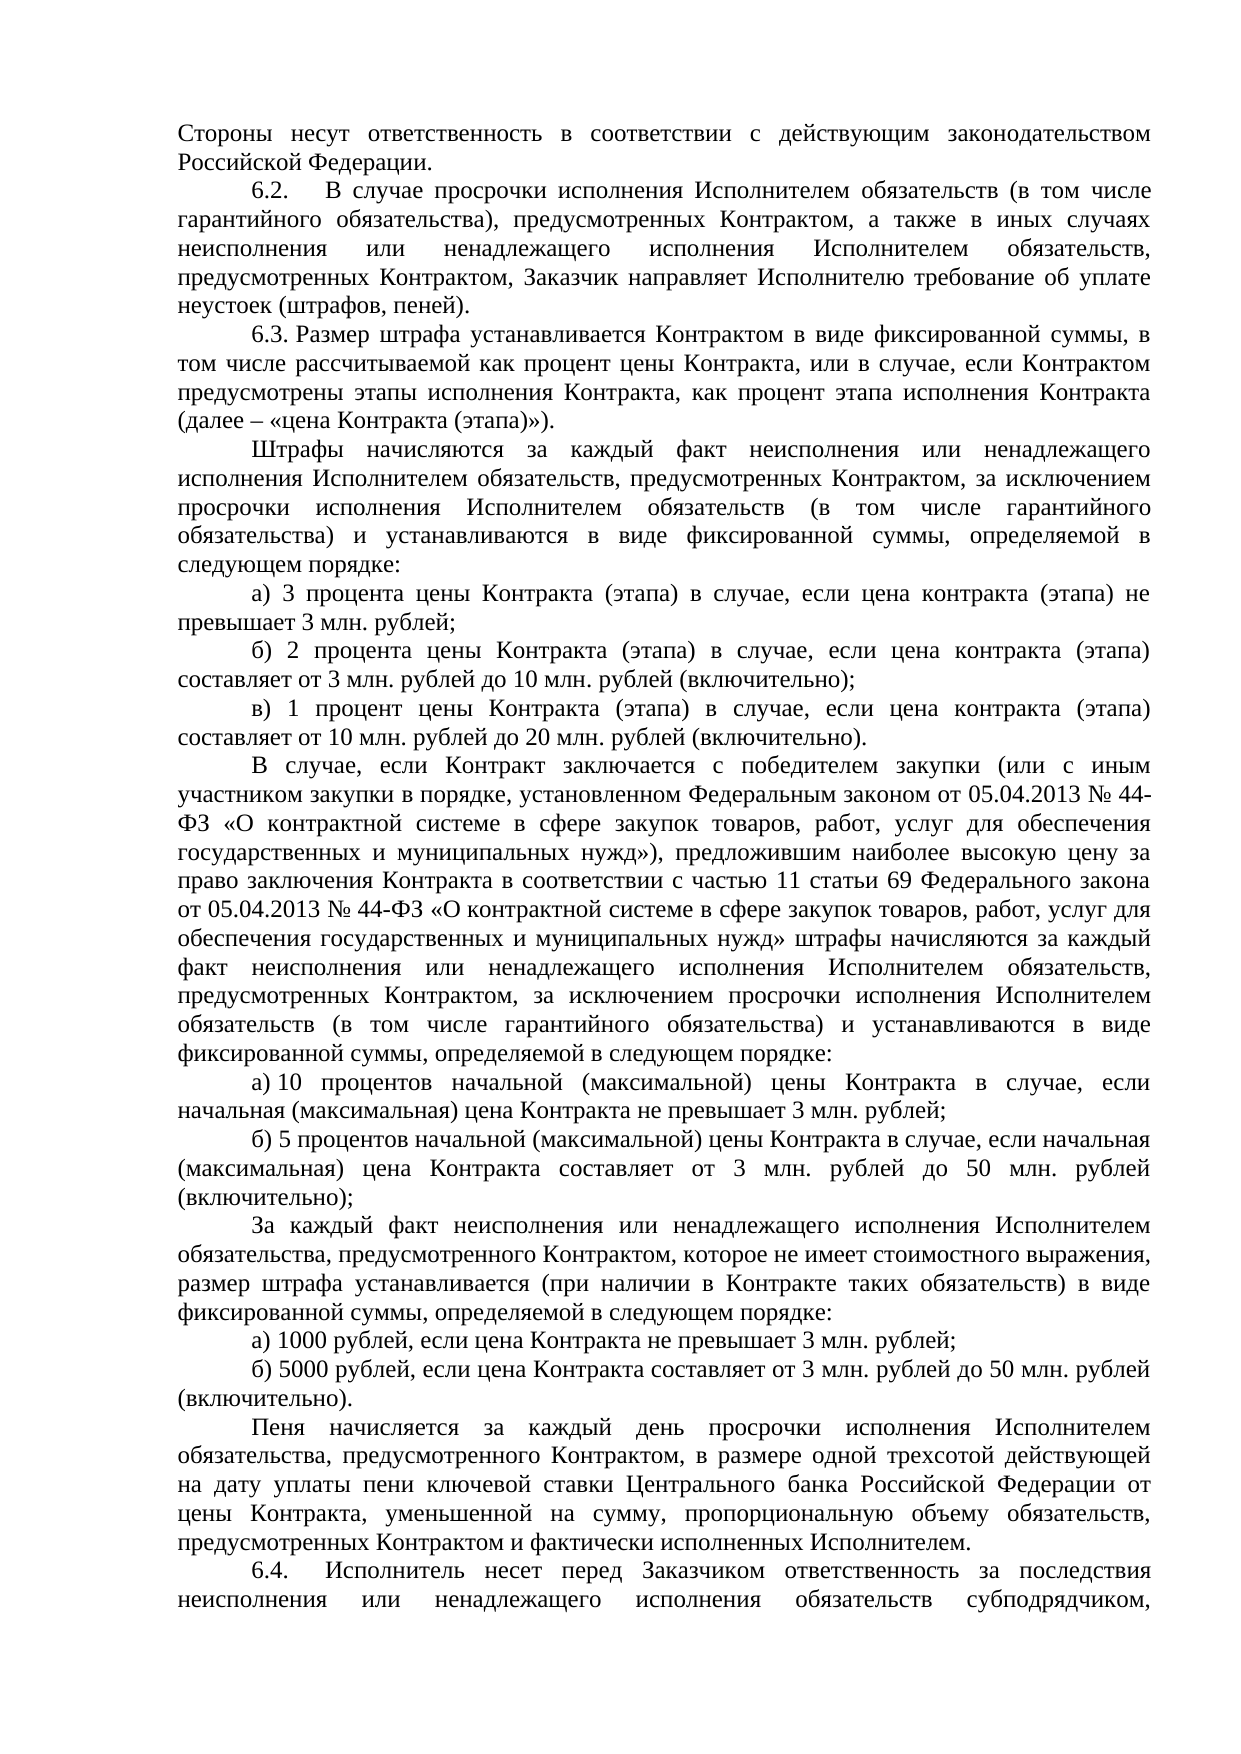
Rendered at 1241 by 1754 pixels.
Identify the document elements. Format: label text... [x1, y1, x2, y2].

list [177, 1556, 1152, 1613]
text б) 5 процентов начальной (максимальной) цены Контракта в случае, если начальная (максимальная) цена Контракта составляет от 3 млн. рублей до 50 млн. рублей (включительно); [177, 1124, 1152, 1211]
text Штрафы начисляются за каждый факт неисполнения или ненадлежащего исполнения Исполнителем обязательств, предусмотренных Контрактом, за исключением просрочки исполнения Исполнителем обязательств (в том числе гарантийного обязательства) и устанавливаются в виде фиксированной суммы, определяемой в следующем порядке: [177, 434, 1152, 578]
text б) 5000 рублей, если цена Контракта составляет от 3 млн. рублей до 50 млн. рублей (включительно). [177, 1354, 1152, 1412]
text а) 3 процента цены Контракта (этапа) в случае, если цена контракта (этапа) не превышает 3 млн. рублей; [177, 578, 1152, 636]
text б) 2 процента цены Контракта (этапа) в случае, если цена контракта (этапа) составляет от 3 млн. рублей до 10 млн. рублей (включительно); [177, 636, 1152, 693]
text в) 1 процент цены Контракта (этапа) в случае, если цена контракта (этапа) составляет от 10 млн. рублей до 20 млн. рублей (включительно). [177, 693, 1152, 751]
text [177, 118, 1152, 176]
text а) 10 процентов начальной (максимальной) цены Контракта в случае, если начальная (максимальная) цена Контракта не превышает 3 млн. рублей; [177, 1067, 1152, 1124]
text Пеня начисляется за каждый день просрочки исполнения Исполнителем обязательства, предусмотренного Контрактом, в размере одной трехсотой действующей на дату уплаты пени ключевой ставки Центрального банка Российской Федерации от цены Контракта, уменьшенной на сумму, пропорциональную объему обязательств, предусмотренных Контрактом и фактически исполненных Исполнителем. [177, 1412, 1152, 1556]
list В случае просрочки исполнения Исполнителем обязательств (в том числе гарантийного обязательства), предусмотренных Контрактом, а также в иных случаях неисполнения или ненадлежащего исполнения Исполнителем обязательств, предусмотренных Контрактом, Заказчик направляет Исполнителю требование об уплате неустоек (штрафов, пеней). [177, 176, 1152, 319]
text а) 1000 рублей, если цена Контракта не превышает 3 млн. рублей; [177, 1326, 1152, 1354]
text За каждый факт неисполнения или ненадлежащего исполнения Исполнителем обязательства, предусмотренного Контрактом, которое не имеет стоимостного выражения, размер штрафа устанавливается (при наличии в Контракте таких обязательств) в виде фиксированной суммы, определяемой в следующем порядке: [177, 1211, 1152, 1326]
list Размер штрафа устанавливается Контрактом в виде фиксированной суммы, в том числе рассчитываемой как процент цены Контракта, или в случае, если Контрактом предусмотрены этапы исполнения Контракта, как процент этапа исполнения Контракта (далее – «цена Контракта (этапа)»). [177, 319, 1152, 434]
text В случае, если Контракт заключается с победителем закупки (или с иным участником закупки в порядке, установленном Федеральным законом от 05.04.2013 № 44-ФЗ «О контрактной системе в сфере закупок товаров, работ, услуг для обеспечения государственных и муниципальных нужд»), предложившим наиболее высокую цену за право заключения Контракта в соответствии с частью 11 статьи 69 Федерального закона от 05.04.2013 № 44-ФЗ «О контрактной системе в сфере закупок товаров, работ, услуг для обеспечения государственных и муниципальных нужд» штрафы начисляются за каждый факт неисполнения или ненадлежащего исполнения Исполнителем обязательств, предусмотренных Контрактом, за исключением просрочки исполнения Исполнителем обязательств (в том числе гарантийного обязательства) и устанавливаются в виде фиксированной суммы, определяемой в следующем порядке: [177, 751, 1152, 1067]
